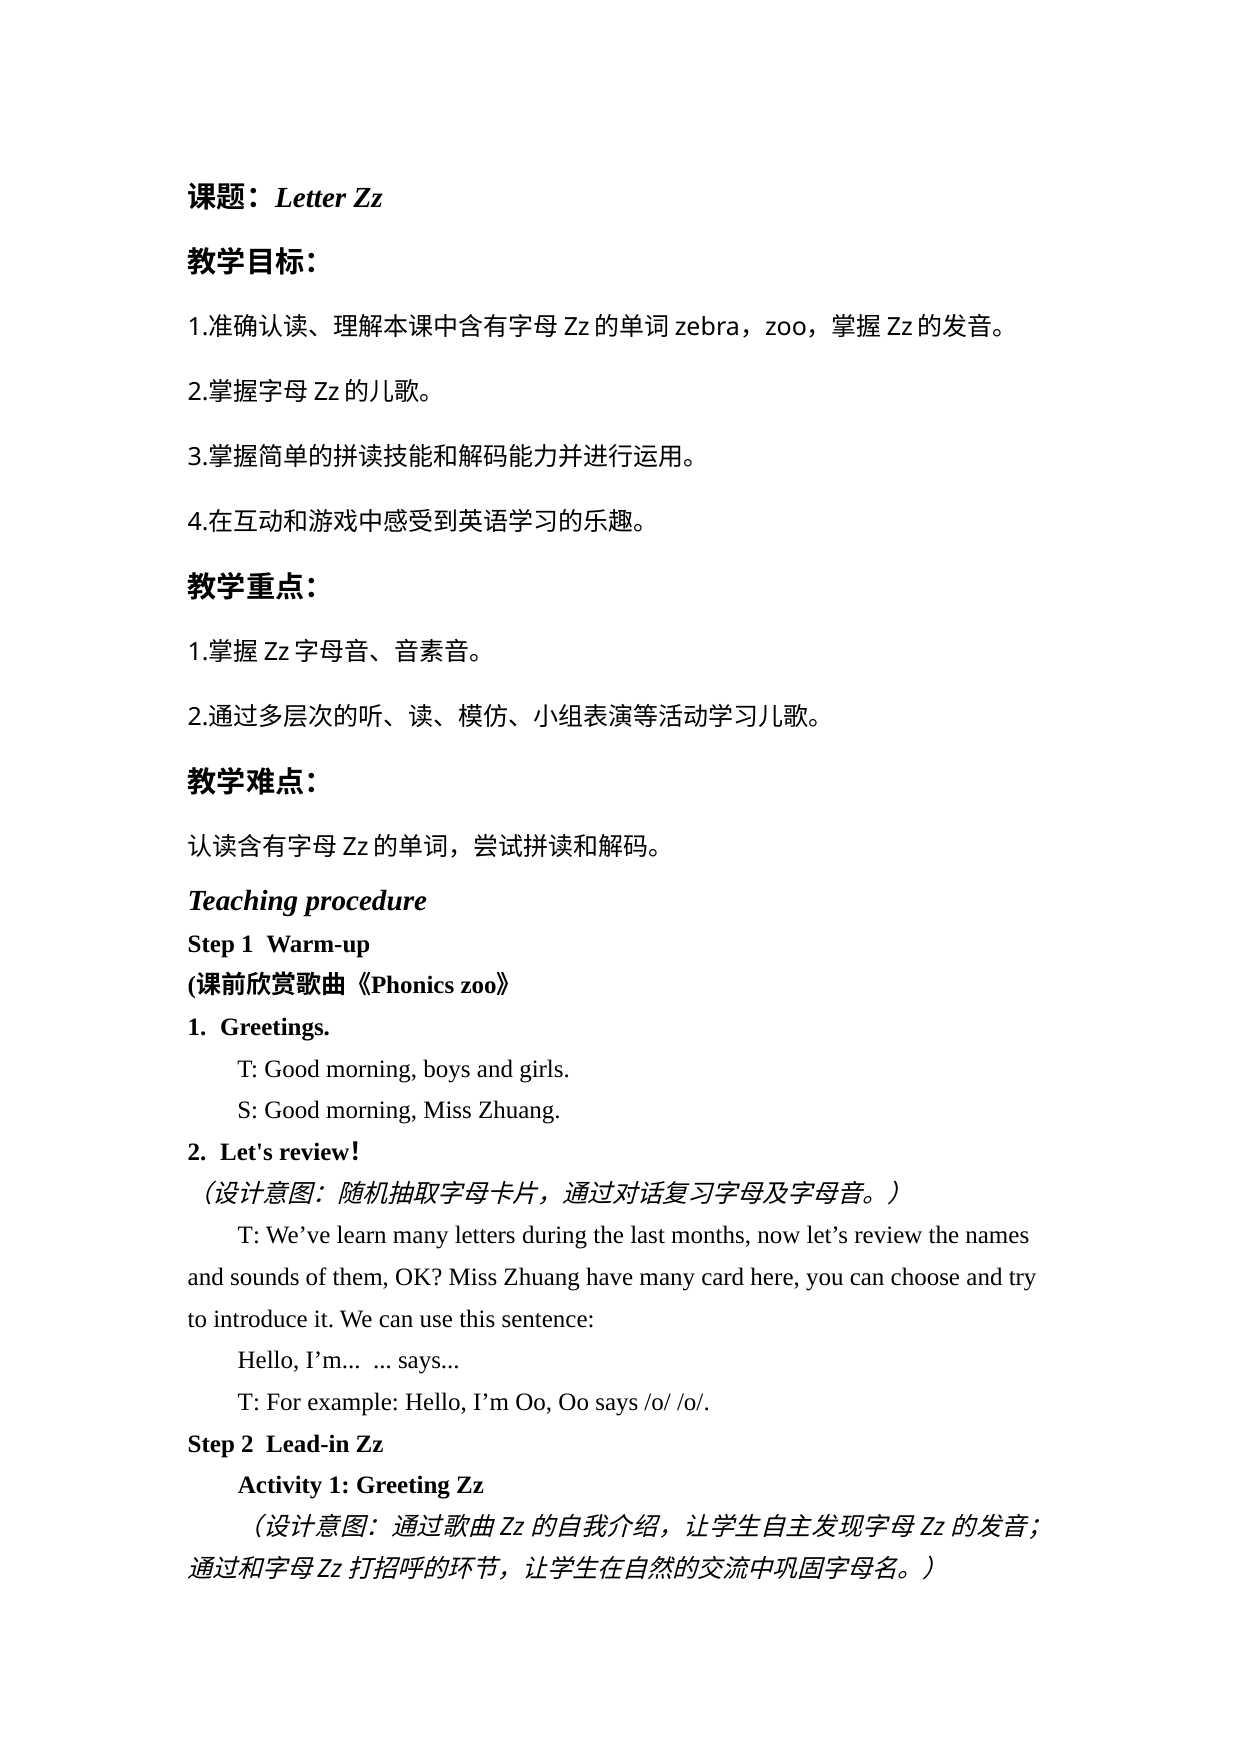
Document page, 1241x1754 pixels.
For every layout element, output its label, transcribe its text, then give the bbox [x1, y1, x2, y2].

list 3.掌握简单的拼读技能和解码能力并进行运用。 [187, 422, 1053, 487]
list Let's review！ [187, 1127, 1053, 1169]
list T: Good morning, boys and girls. [187, 1044, 1053, 1085]
list T: For example: Hello, I’m Oo, Oo says /o/ /o/. [187, 1377, 1053, 1419]
list 1.掌握Zz字母音、音素音。 [187, 617, 1053, 682]
list 4.在互动和游戏中感受到英语学习的乐趣。 [187, 487, 1053, 552]
list Activity 1: Greeting Zz [187, 1460, 1053, 1502]
text （设计意图：随机抽取字母卡片，通过对话复习字母及字母音。） [187, 1169, 1053, 1210]
text Teaching procedure [187, 877, 1053, 919]
list Hello, I’m... ... says... [187, 1335, 1053, 1377]
list 2.通过多层次的听、读、模仿、小组表演等活动学习儿歌。 [187, 682, 1053, 747]
text (课前欣赏歌曲《Phonics zoo》 [187, 960, 1053, 1002]
text 教学重点： [187, 552, 1053, 617]
list 1.准确认读、理解本课中含有字母Zz的单词zebra，zoo，掌握Zz的发音。 [187, 292, 1053, 357]
list Greetings. [187, 1002, 1053, 1044]
text 教学目标： [187, 227, 1053, 292]
list 2.掌握字母Zz的儿歌。 [187, 357, 1053, 422]
text 课题：Letter Zz [187, 162, 1053, 227]
text （设计意图：通过歌曲Zz的自我介绍，让学生自主发现字母Zz的发音；通过和字母Zz打招呼的环节，让学生在自然的交流中巩固字母名。） [187, 1502, 1053, 1585]
list T: We’ve learn many letters during the last months, now let’s review the names and sounds of them, OK? Miss Zhuang have many card here, you can choose and try to introduce it. We can use this sentence: [187, 1210, 1053, 1335]
text 教学难点： [187, 747, 1053, 812]
list Step 2 Lead-in Zz [187, 1419, 1053, 1460]
list 认读含有字母Zz的单词，尝试拼读和解码。 [187, 812, 1053, 877]
list S: Good morning, Miss Zhuang. [187, 1085, 1053, 1127]
text Step 1 Warm-up [187, 919, 1053, 960]
